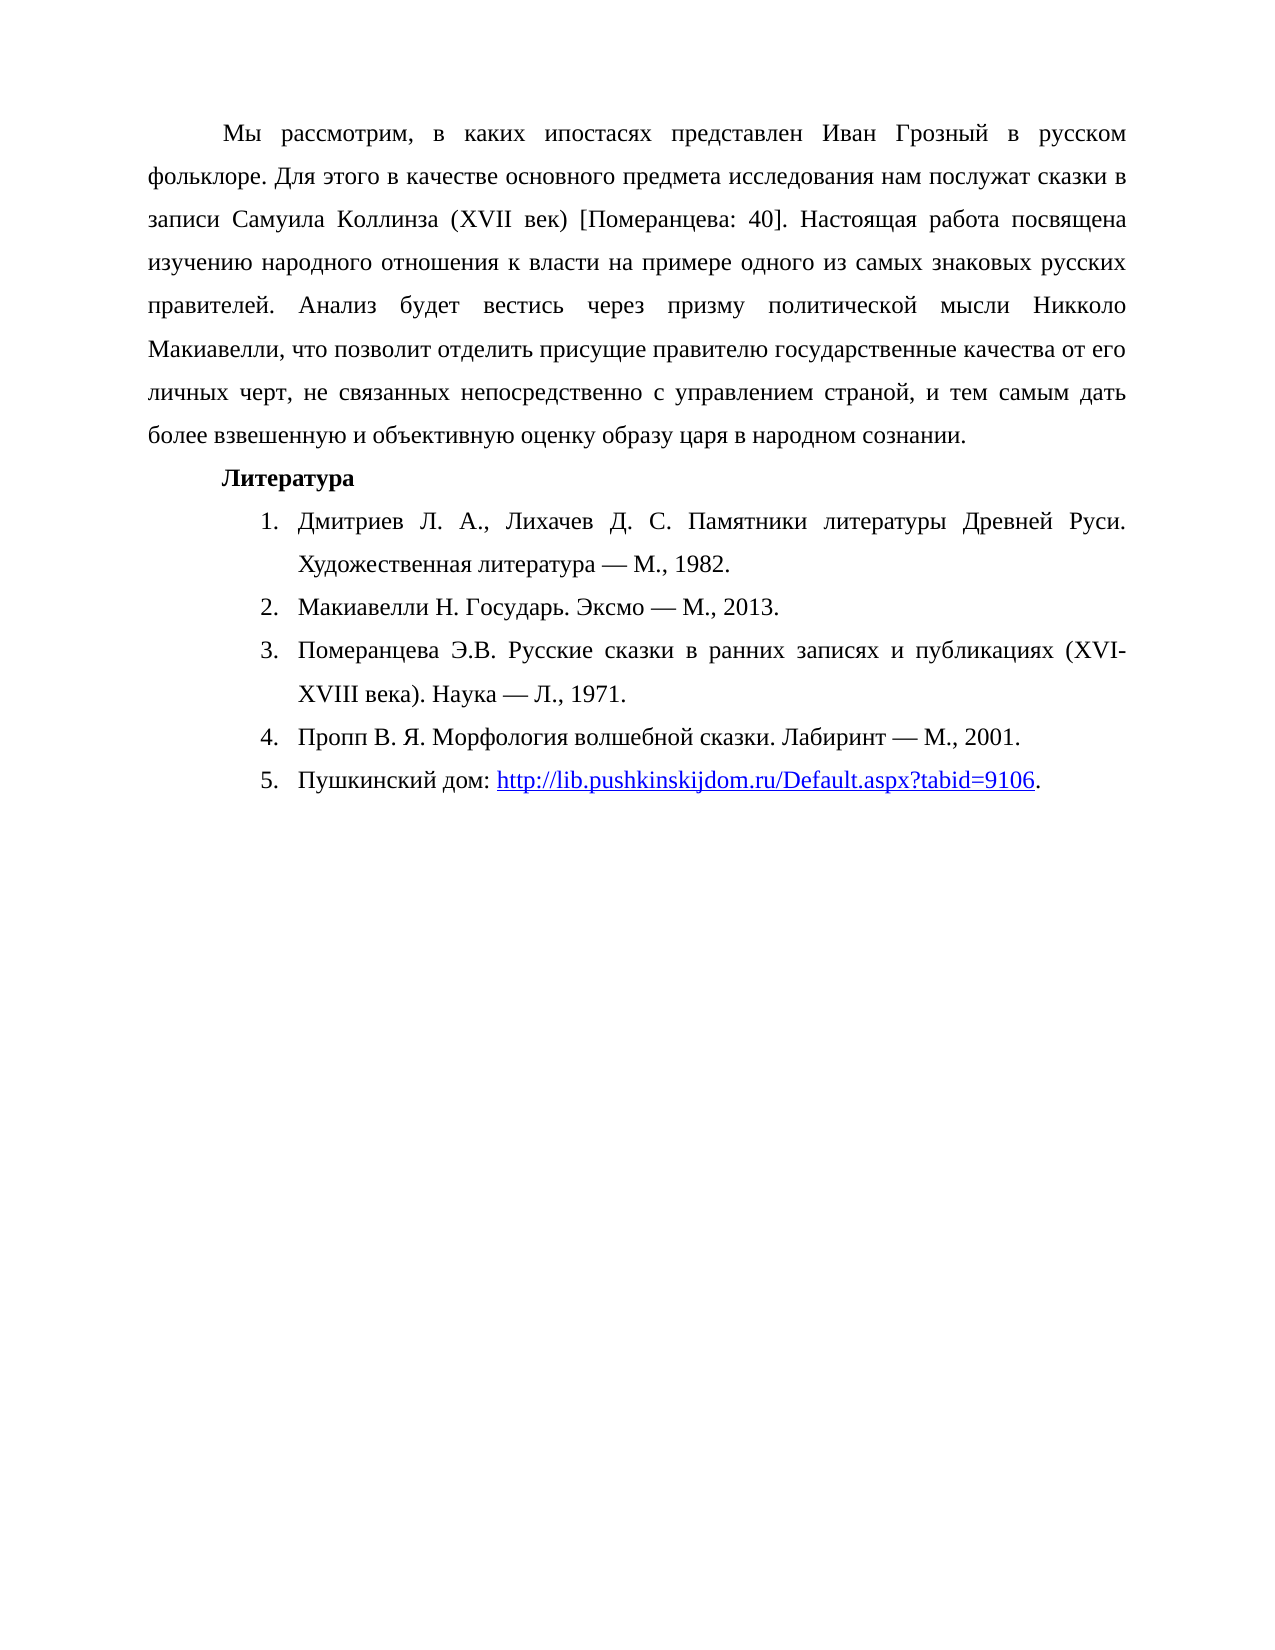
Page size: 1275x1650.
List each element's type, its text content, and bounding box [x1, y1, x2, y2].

list Дмитриев Л. А., Лихачев Д. С. Памятники литературы Древней Руси. Художественная литература — М., 1982. [260, 506, 1127, 578]
list Померанцева Э.В. Русские сказки в ранних записях и публикациях (XVI-XVIII века). Наука — Л., 1971. [260, 636, 1127, 707]
text Мы рассмотрим, в каких ипостасях представлен Иван Грозный в русском фольклоре. Для этого в качестве основного предмета исследования нам послужат сказки в записи Самуила Коллинза (XVII век) [Померанцева: 40]. Настоящая работа посвящена изучению народного отношения к власти на примере одного из самых знаковых русских правителей. Анализ будет вестись через призму политической мысли Никколо Макиавелли, что позволит отделить присущие правителю государственные качества от его личных черт, не связанных непосредственно с управлением страной, и тем самым дать более взвешенную и объективную оценку образу царя в народном сознании. [148, 118, 1127, 449]
text Литература [148, 463, 1127, 492]
list Пропп В. Я. Морфология волшебной сказки. Лабиринт — М., 2001. [260, 722, 1127, 751]
list Макиавелли Н. Государь. Эксмо — М., 2013. [260, 592, 1127, 621]
list Пушкинский дом: http://lib.pushkinskijdom.ru/Default.aspx?tabid=9106. [260, 765, 1127, 794]
